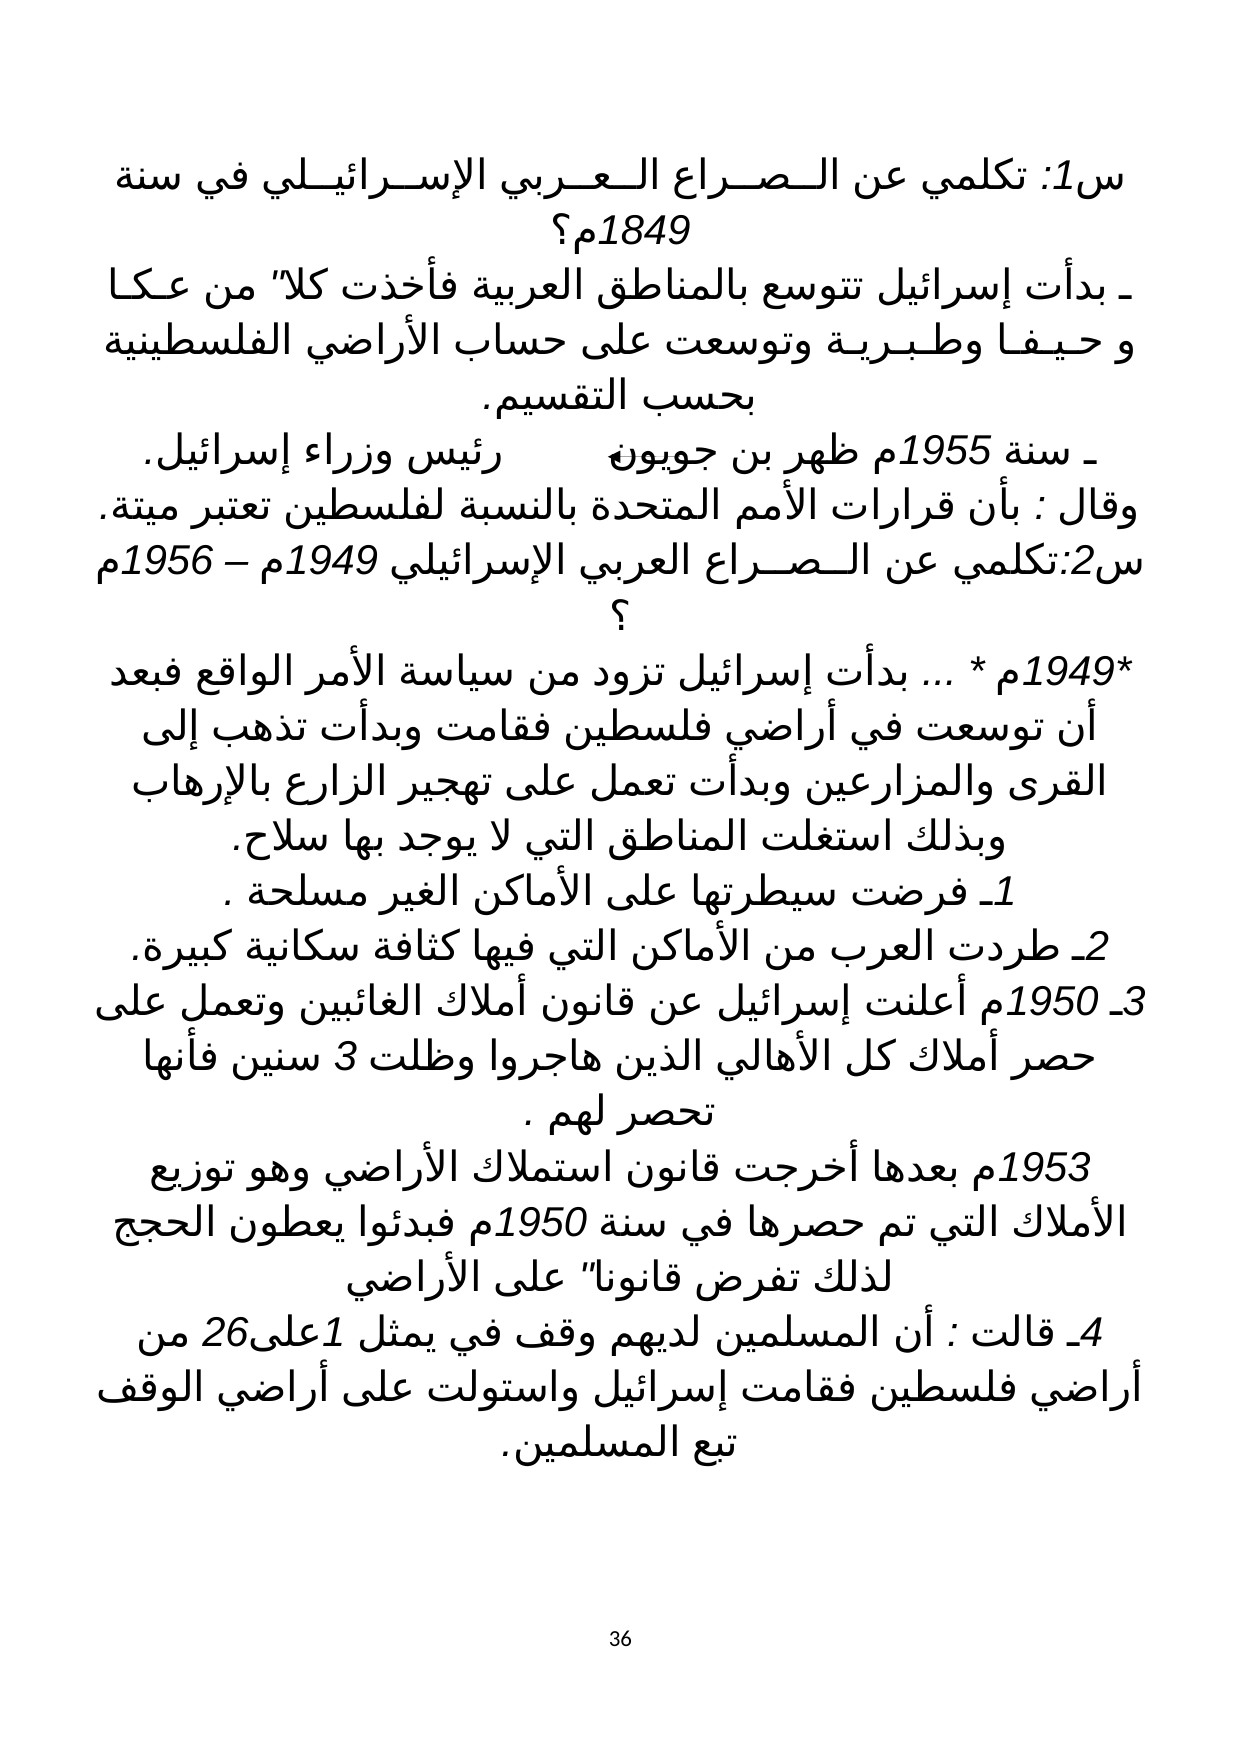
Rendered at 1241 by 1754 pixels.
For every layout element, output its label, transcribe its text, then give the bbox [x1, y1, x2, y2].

text 1ـ فرضت سيطرتها على الأماكن الغير مسلحة . [93, 866, 1147, 914]
text وقال : بأن قرارات الأمم المتحدة بالنسبة لفلسطين تعتبر ميتة. [93, 481, 1147, 528]
text س1: تكلمي عن الــصــراع الــعــربي الإســرائيــلي في سنة 1849م؟ [93, 150, 1147, 253]
text 1953م بعدها أخرجت قانون استملاك الأراضي وهو توزيع الأملاك التي تم حصرها في سنة 1950م فبدئوا يعطون الحجج لذلك تفرض قانونا" على الأراضي [93, 1142, 1147, 1300]
text 4ـ قالت : أن المسلمين لديهم وقف في يمثل 1على26 من أراضي فلسطين فقامت إسرائيل واستولت على أراضي الوقف تبع المسلمين. [93, 1307, 1147, 1465]
text ـ بدأت إسرائيل تتوسع بالمناطق العربية فأخذت كلا" من عـكـا و حـيـفـا وطـبـريـة وتوسعت على حساب الأراضي الفلسطينية بحسب التقسيم. [93, 260, 1147, 418]
text 2ـ طردت العرب من الأماكن التي فيها كثافة سكانية كبيرة. [93, 921, 1147, 969]
text س2:تكلمي عن الــصــراع العربي الإسرائيلي 1949م – 1956م ؟ [93, 536, 1147, 639]
text ـ سنة 1955م ظهر بن جويون رئيس وزراء إسرائيل. [93, 426, 1147, 473]
text *1949م * ... بدأت إسرائيل تزود من سياسة الأمر الواقع فبعد أن توسعت في أراضي فلسطين فقامت وبدأت تذهب إلى القرى والمزارعين وبدأت تعمل على تهجير الزارع بالإرهاب وبذلك استغلت المناطق التي لا يوجد بها سلاح. [93, 646, 1147, 859]
text 3ـ 1950م أعلنت إسرائيل عن قانون أملاك الغائبين وتعمل على حصر أملاك كل الأهالي الذين هاجروا وظلت 3 سنين فأنها تحصر لهم . [93, 977, 1147, 1135]
